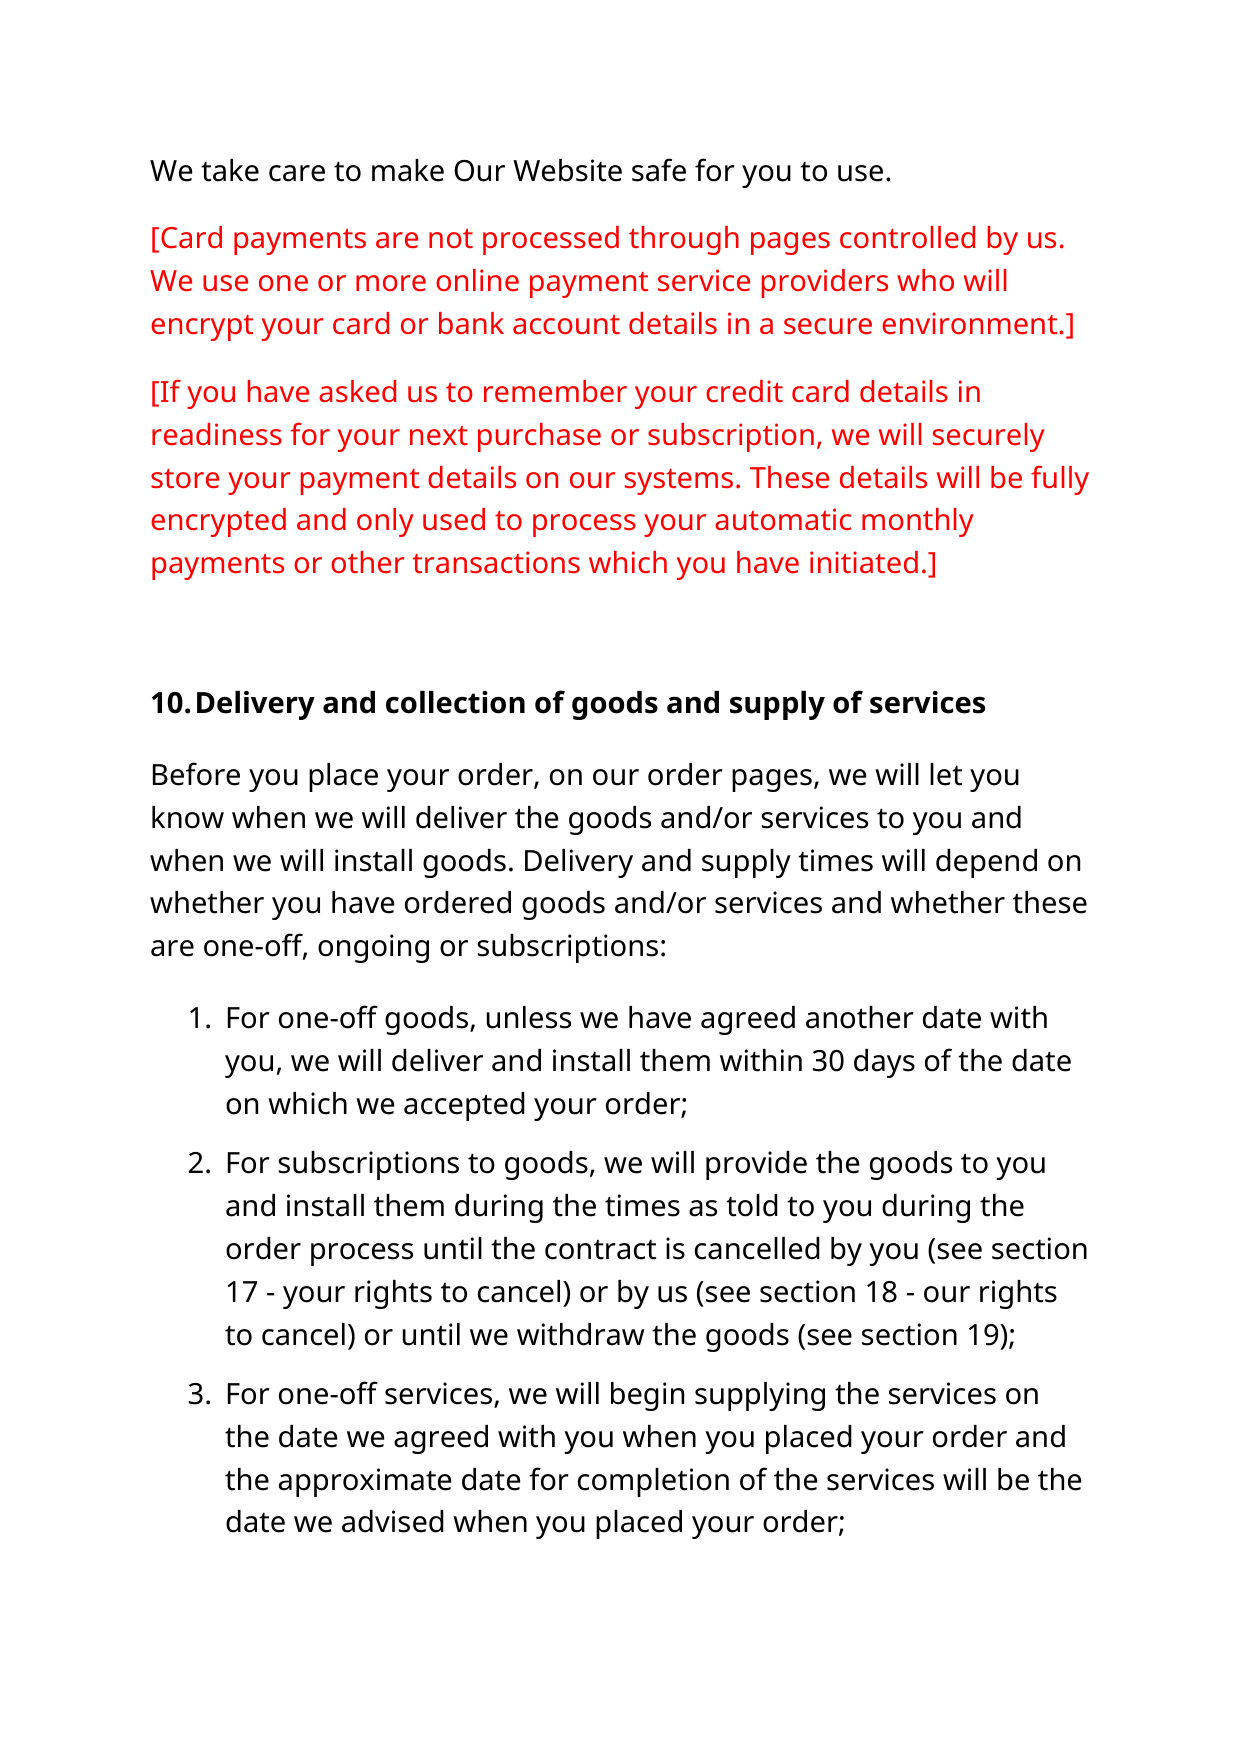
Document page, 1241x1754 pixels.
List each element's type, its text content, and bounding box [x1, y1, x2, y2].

list For one-off goods, unless we have agreed another date with you, we will deliver and install them within 30 days of the date on which we accepted your order; [187, 997, 1090, 1123]
list [If you have asked us to remember your credit card details in readiness for your next purchase or subscription, we will securely store your payment details on our systems. These details will be fully encrypted and only used to process your automatic monthly payments or other transactions which you have initiated.] [150, 371, 1090, 582]
list For subscriptions to goods, we will provide the goods to you and install them during the times as told to you during the order process until the contract is cancelled by you (see section 17 - your rights to cancel) or by us (see section 18 - our rights to cancel) or until we withdraw the goods (see section 19); [187, 1143, 1090, 1353]
text Before you place your order, on our order pages, we will let you know when we will deliver the goods and/or services to you and when we will install goods. Delivery and supply times will depend on whether you have ordered goods and/or services and whether these are one-off, ongoing or subscriptions: [150, 754, 1090, 965]
list Delivery and collection of goods and supply of services [150, 682, 1090, 722]
list For one-off services, we will begin supplying the services on the date we agreed with you when you placed your order and the approximate date for completion of the services will be the date we advised when you placed your order; [187, 1373, 1090, 1541]
list [Card payments are not processed through pages controlled by us. We use one or more online payment service providers who will encrypt your card or bank account details in a secure environment.] [150, 218, 1090, 343]
text We take care to make Our Website safe for you to use. [150, 150, 1090, 190]
